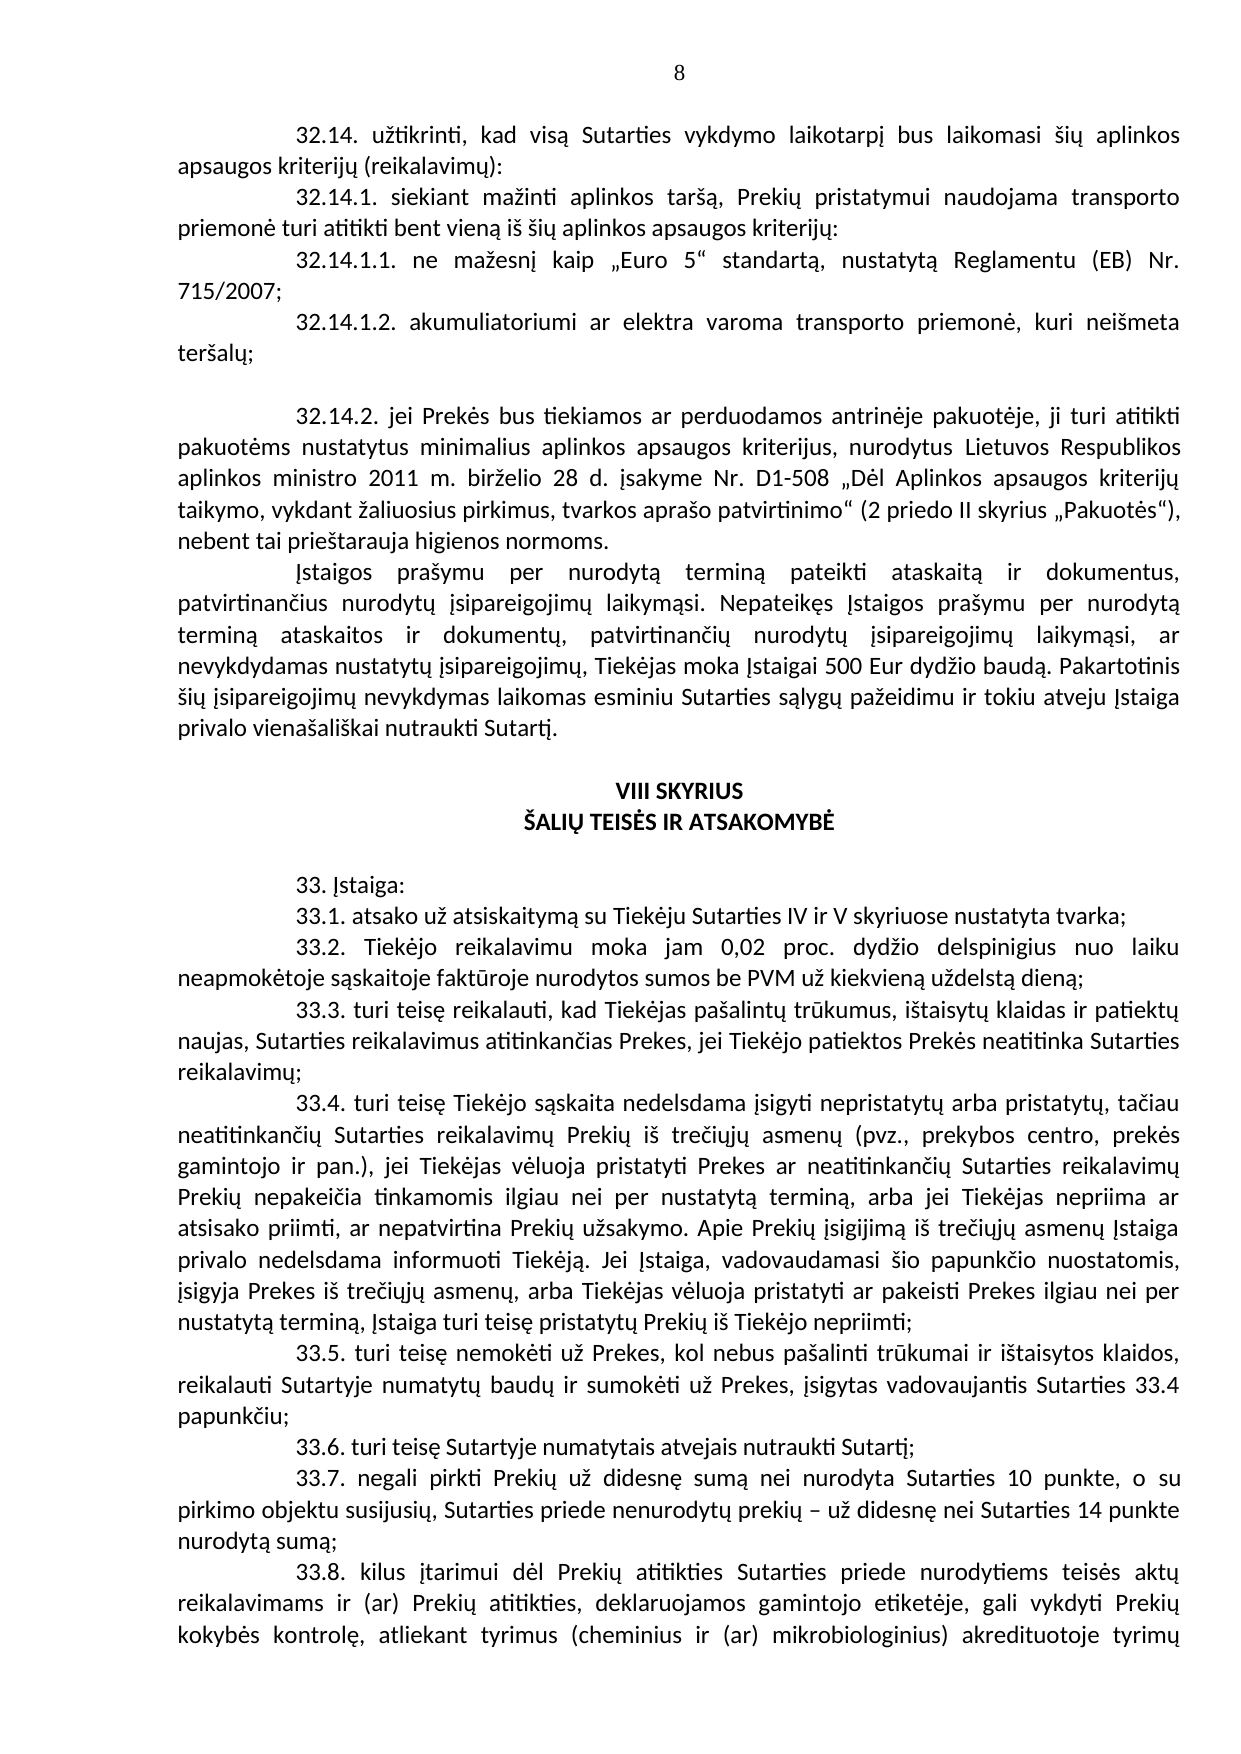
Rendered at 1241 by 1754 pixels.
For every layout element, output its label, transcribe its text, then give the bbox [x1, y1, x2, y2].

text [177, 1556, 1181, 1649]
text 33. Įstaiga: [177, 868, 1181, 899]
text 33.4. turi teisę Tiekėjo sąskaita nedelsdama įsigyti nepristatytų arba pristatytų, tačiau neatitinkančių Sutarties reikalavimų Prekių iš trečiųjų asmenų (pvz., prekybos centro, prekės gamintojo ir pan.), jei Tiekėjas vėluoja pristatyti Prekes ar neatitinkančių Sutarties reikalavimų Prekių nepakeičia tinkamomis ilgiau nei per nustatytą terminą, arba jei Tiekėjas nepriima ar atsisako priimti, ar nepatvirtina Prekių užsakymo. Apie Prekių įsigijimą iš trečiųjų asmenų Įstaiga privalo nedelsdama informuoti Tiekėją. Jei Įstaiga, vadovaudamasi šio papunkčio nuostatomis, įsigyja Prekes iš trečiųjų asmenų, arba Tiekėjas vėluoja pristatyti ar pakeisti Prekes ilgiau nei per nustatytą terminą, Įstaiga turi teisę pristatytų Prekių iš Tiekėjo nepriimti; [177, 1087, 1181, 1337]
text 32.14.1. siekiant mažinti aplinkos taršą, Prekių pristatymui naudojama transporto priemonė turi atitikti bent vieną iš šių aplinkos apsaugos kriterijų: [177, 181, 1181, 243]
text ŠALIŲ TEISĖS IR ATSAKOMYBĖ [177, 806, 1181, 837]
text 33.1. atsako už atsiskaitymą su Tiekėju Sutarties IV ir V skyriuose nustatyta tvarka; [177, 899, 1181, 931]
text 33.6. turi teisę Sutartyje numatytais atvejais nutraukti Sutartį; [177, 1431, 1181, 1462]
text 33.2. Tiekėjo reikalavimu moka jam 0,02 proc. dydžio delspinigius nuo laiku neapmokėtoje sąskaitoje faktūroje nurodytos sumos be PVM už kiekvieną uždelstą dieną; [177, 931, 1181, 993]
text 33.5. turi teisę nemokėti už Prekes, kol nebus pašalinti trūkumai ir ištaisytos klaidos, reikalauti Sutartyje numatytų baudų ir sumokėti už Prekes, įsigytas vadovaujantis Sutarties 33.4 papunkčiu; [177, 1337, 1181, 1431]
text Įstaigos prašymu per nurodytą terminą pateikti ataskaitą ir dokumentus, patvirtinančius nurodytų įsipareigojimų laikymąsi. Nepateikęs Įstaigos prašymu per nurodytą terminą ataskaitos ir dokumentų, patvirtinančių nurodytų įsipareigojimų laikymąsi, ar nevykdydamas nustatytų įsipareigojimų, Tiekėjas moka Įstaigai 500 Eur dydžio baudą. Pakartotinis šių įsipareigojimų nevykdymas laikomas esminiu Sutarties sąlygų pažeidimu ir tokiu atveju Įstaiga privalo vienašališkai nutraukti Sutartį. [177, 556, 1181, 743]
text 33.3. turi teisę reikalauti, kad Tiekėjas pašalintų trūkumus, ištaisytų klaidas ir patiektų naujas, Sutarties reikalavimus atitinkančias Prekes, jei Tiekėjo patiektos Prekės neatitinka Sutarties reikalavimų; [177, 993, 1181, 1087]
text 32.14.1.1. ne mažesnį kaip „Euro 5“ standartą, nustatytą Reglamentu (EB) Nr. 715/2007; [177, 243, 1181, 306]
text 32.14.2. jei Prekės bus tiekiamos ar perduodamos antrinėje pakuotėje, ji turi atitikti pakuotėms nustatytus minimalius aplinkos apsaugos kriterijus, nurodytus Lietuvos Respublikos aplinkos ministro 2011 m. birželio 28 d. įsakyme Nr. D1-508 „Dėl Aplinkos apsaugos kriterijų taikymo, vykdant žaliuosius pirkimus, tvarkos aprašo patvirtinimo“ (2 priedo II skyrius „Pakuotės“), nebent tai prieštarauja higienos normoms. [177, 399, 1181, 556]
text 32.14.1.2. akumuliatoriumi ar elektra varoma transporto priemonė, kuri neišmeta teršalų; [177, 306, 1181, 368]
text 33.7. negali pirkti Prekių už didesnę sumą nei nurodyta Sutarties 10 punkte, o su pirkimo objektu susijusių, Sutarties priede nenurodytų prekių – už didesnę nei Sutarties 14 punkte nurodytą sumą; [177, 1462, 1181, 1556]
text VIII SKYRIUS [177, 774, 1181, 806]
text 32.14. užtikrinti, kad visą Sutarties vykdymo laikotarpį bus laikomasi šių aplinkos apsaugos kriterijų (reikalavimų): [177, 118, 1181, 181]
